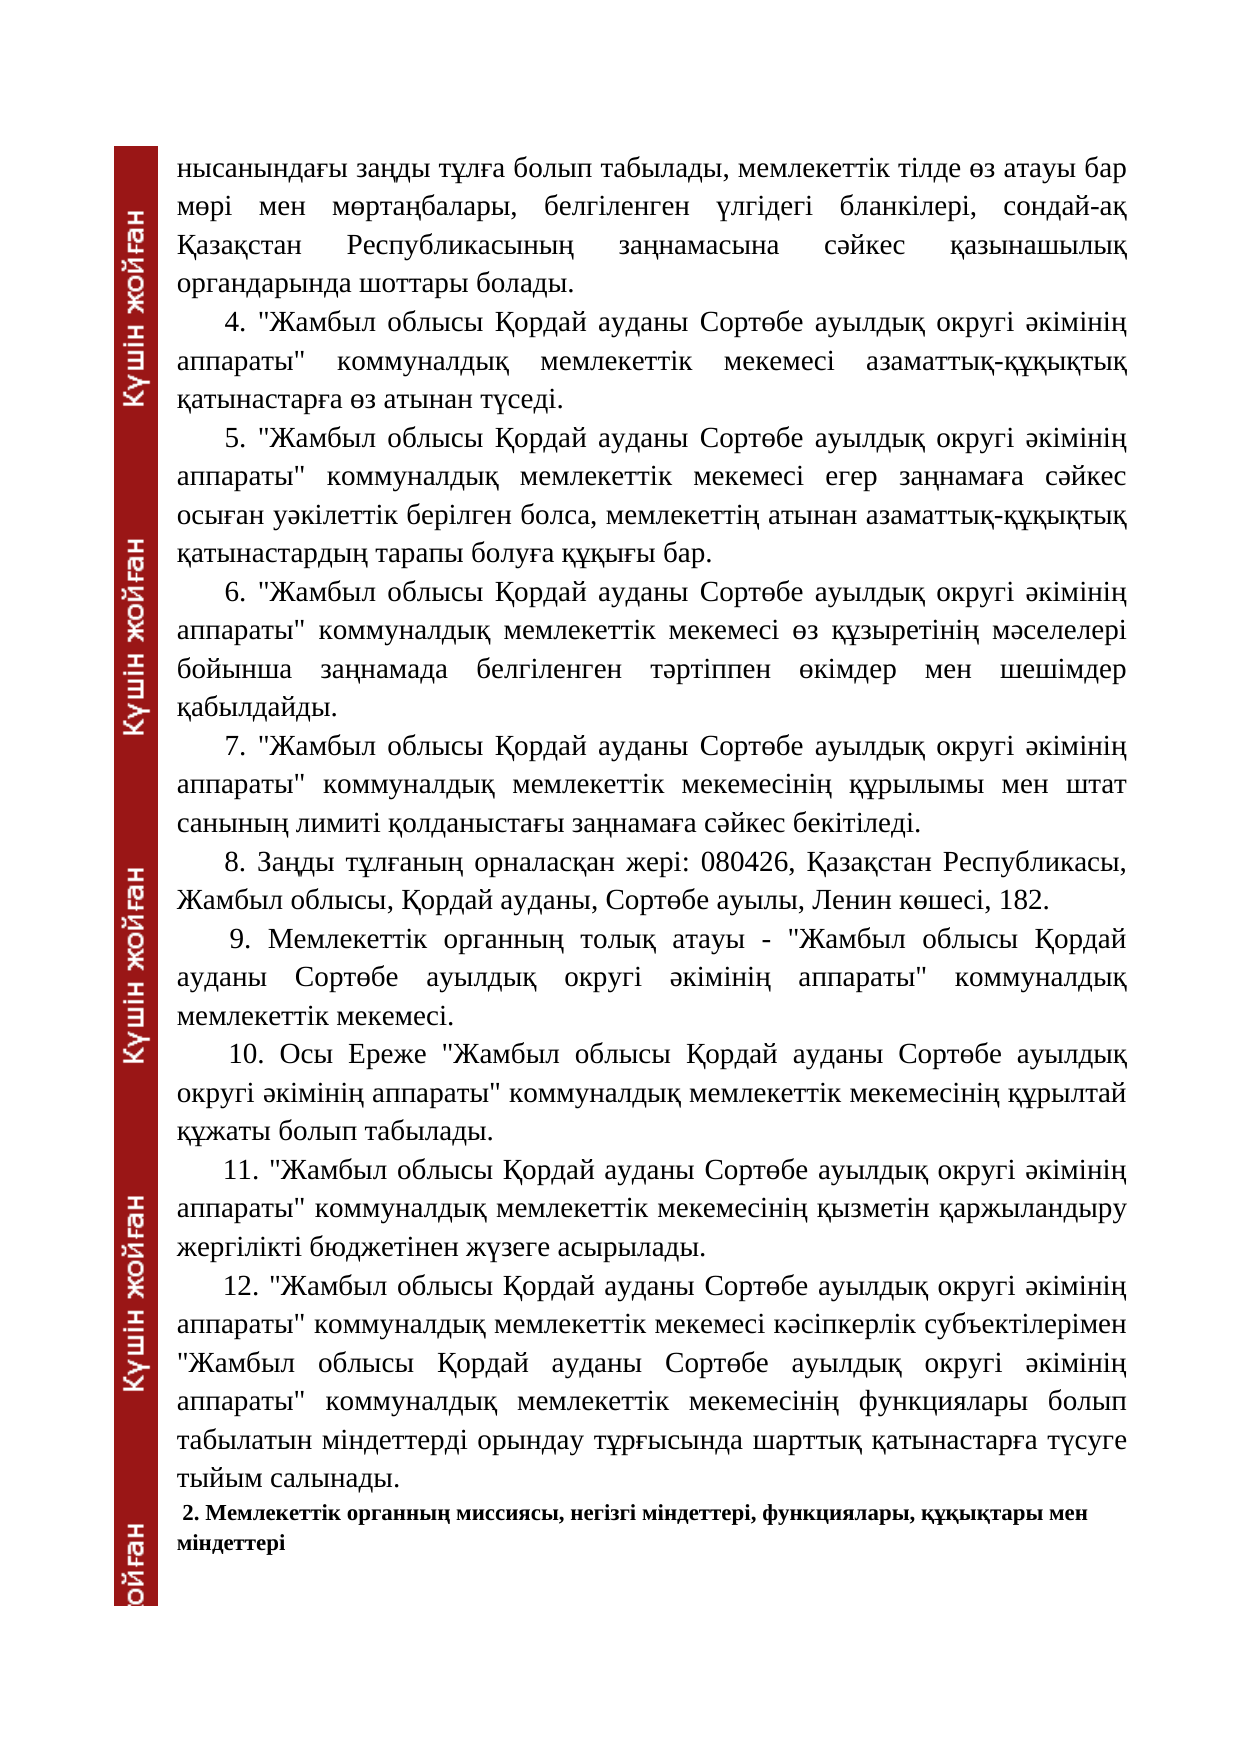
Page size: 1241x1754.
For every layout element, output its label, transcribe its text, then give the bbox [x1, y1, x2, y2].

text 4. "Жамбыл облысы Қордай ауданы Сортөбе ауылдық округі әкімінің аппараты" коммуналдық мемлекеттік мекемесі азаматтық-құқықтық қатынастарға өз атынан түседі. [112, 304, 1128, 415]
picture [114, 839, 158, 844]
text 9. Мемлекеттік органның толық атауы - "Жамбыл облысы Қордай ауданы Сортөбе ауылдық округі әкімінің аппараты" коммуналдық мемлекеттік мекемесі. [112, 921, 1128, 1031]
picture [114, 299, 158, 304]
picture [114, 1263, 158, 1268]
text 5. "Жамбыл облысы Қордай ауданы Сортөбе ауылдық округі әкімінің аппараты" коммуналдық мемлекеттік мекемесі егер заңнамаға сәйкес осыған уәкілеттік берілген болса, мемлекеттің атынан азаматтық-құқықтық қатынастардың тарапы болуға құқығы бар. [112, 420, 1128, 569]
picture [114, 1147, 158, 1152]
picture [114, 569, 158, 574]
text 6. "Жамбыл облысы Қордай ауданы Сортөбе ауылдық округі әкімінің аппараты" коммуналдық мемлекеттік мекемесі өз құзыретінің мәселелері бойынша заңнамада белгіленген тәртіппен өкімдер мен шешімдер қабылдайды. [112, 574, 1128, 723]
picture [114, 916, 158, 921]
picture [114, 1494, 158, 1499]
picture [114, 723, 158, 728]
picture [114, 1031, 158, 1036]
text 7. "Жамбыл облысы Қордай ауданы Сортөбе ауылдық округі әкімінің аппараты" коммуналдық мемлекеттік мекемесінің құрылымы мен штат санының лимиті қолданыстағы заңнамаға сәйкес бекітіледі. [112, 728, 1128, 839]
picture [114, 1556, 158, 1606]
text 2. Мемлекеттік органның миссиясы, негізгі міндеттері, функциялары, құқықтары мен міндеттері [112, 1499, 1128, 1556]
text 10. Осы Ереже "Жамбыл облысы Қордай ауданы Сортөбе ауылдық округі әкімінің аппараты" коммуналдық мемлекеттік мекемесінің құрылтай құжаты болып табылады. [112, 1036, 1128, 1147]
picture [114, 146, 158, 150]
text 12. "Жамбыл облысы Қордай ауданы Сортөбе ауылдық округі әкімінің аппараты" коммуналдық мемлекеттік мекемесі кәсіпкерлік субъектілерімен "Жамбыл облысы Қордай ауданы Сортөбе ауылдық округі әкімінің аппараты" коммуналдық мемлекеттік мекемесінің функциялары болып табылатын міндеттерді орындау тұрғысында шарттық қатынастарға түсуге тыйым салынады. [112, 1268, 1128, 1494]
text 8. Заңды тұлғаның орналасқан жері: 080426, Қазақстан Республикасы, Жамбыл облысы, Қордай ауданы, Сортөбе ауылы, Ленин көшесі, 182. [112, 844, 1128, 916]
text 11. "Жамбыл облысы Қордай ауданы Сортөбе ауылдық округі әкімінің аппараты" коммуналдық мемлекеттік мекемесінің қызметін қаржыландыру жергілікті бюджетінен жүзеге асырылады. [112, 1152, 1128, 1263]
picture [114, 415, 158, 420]
